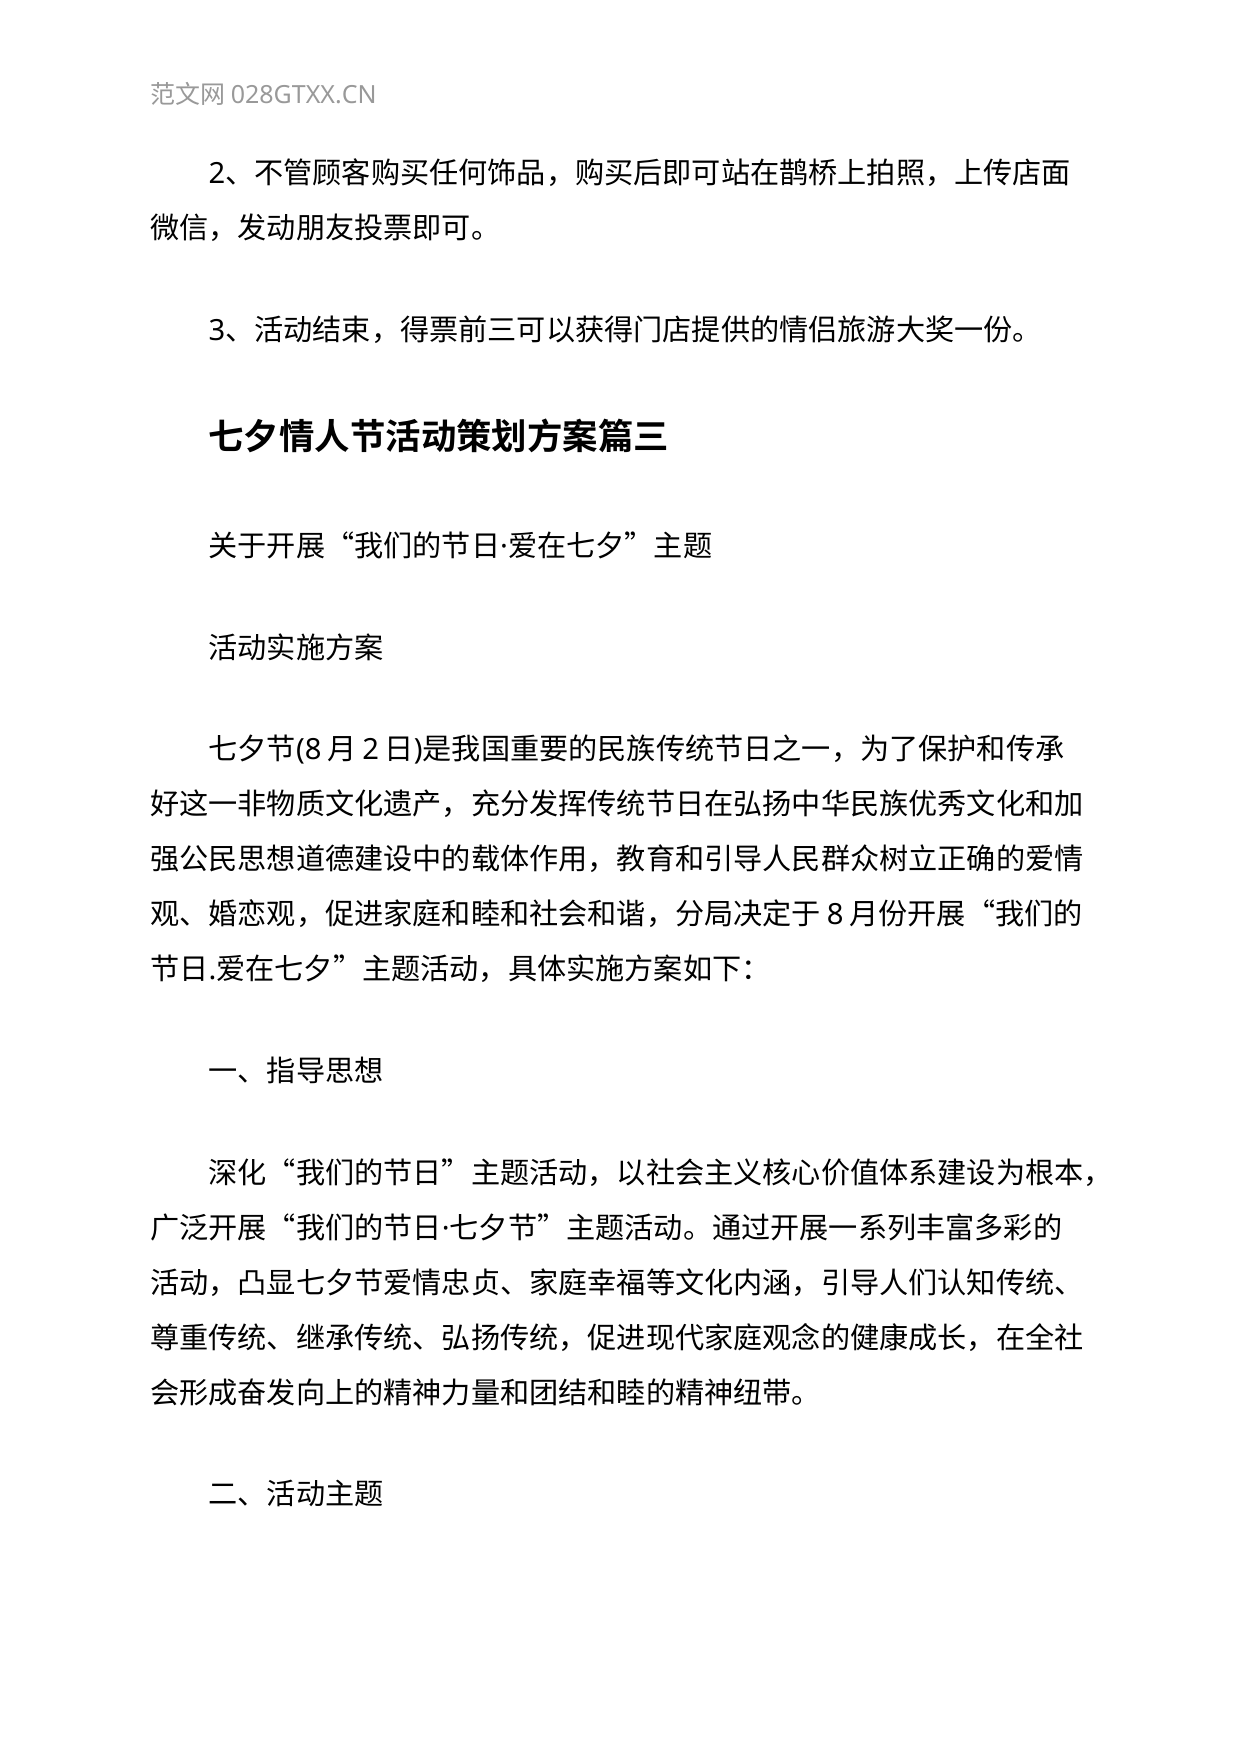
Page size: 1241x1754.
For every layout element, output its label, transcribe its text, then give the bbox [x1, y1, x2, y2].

text 一、指导思想 [150, 1048, 1090, 1090]
text 二、活动主题 [150, 1471, 1090, 1513]
text 2、不管顾客购买任何饰品，购买后即可站在鹊桥上拍照，上传店面微信，发动朋友投票即可。 [150, 150, 1090, 247]
text 3、活动结束，得票前三可以获得门店提供的情侣旅游大奖一份。 [150, 307, 1090, 349]
text 七夕节(8月2日)是我国重要的民族传统节日之一，为了保护和传承好这一非物质文化遗产，充分发挥传统节日在弘扬中华民族优秀文化和加强公民思想道德建设中的载体作用，教育和引导人民群众树立正确的爱情观、婚恋观，促进家庭和睦和社会和谐，分局决定于8月份开展“我们的节日.爱在七夕”主题活动，具体实施方案如下： [150, 726, 1090, 988]
text 深化“我们的节日”主题活动，以社会主义核心价值体系建设为根本，广泛开展“我们的节日·七夕节”主题活动。通过开展一系列丰富多彩的活动，凸显七夕节爱情忠贞、家庭幸福等文化内涵，引导人们认知传统、尊重传统、继承传统、弘扬传统，促进现代家庭观念的健康成长，在全社会形成奋发向上的精神力量和团结和睦的精神纽带。 [150, 1149, 1090, 1411]
text 七夕情人节活动策划方案篇三 [150, 409, 1090, 460]
text 关于开展“我们的节日·爱在七夕”主题 [150, 522, 1090, 564]
text 活动实施方案 [150, 624, 1090, 666]
